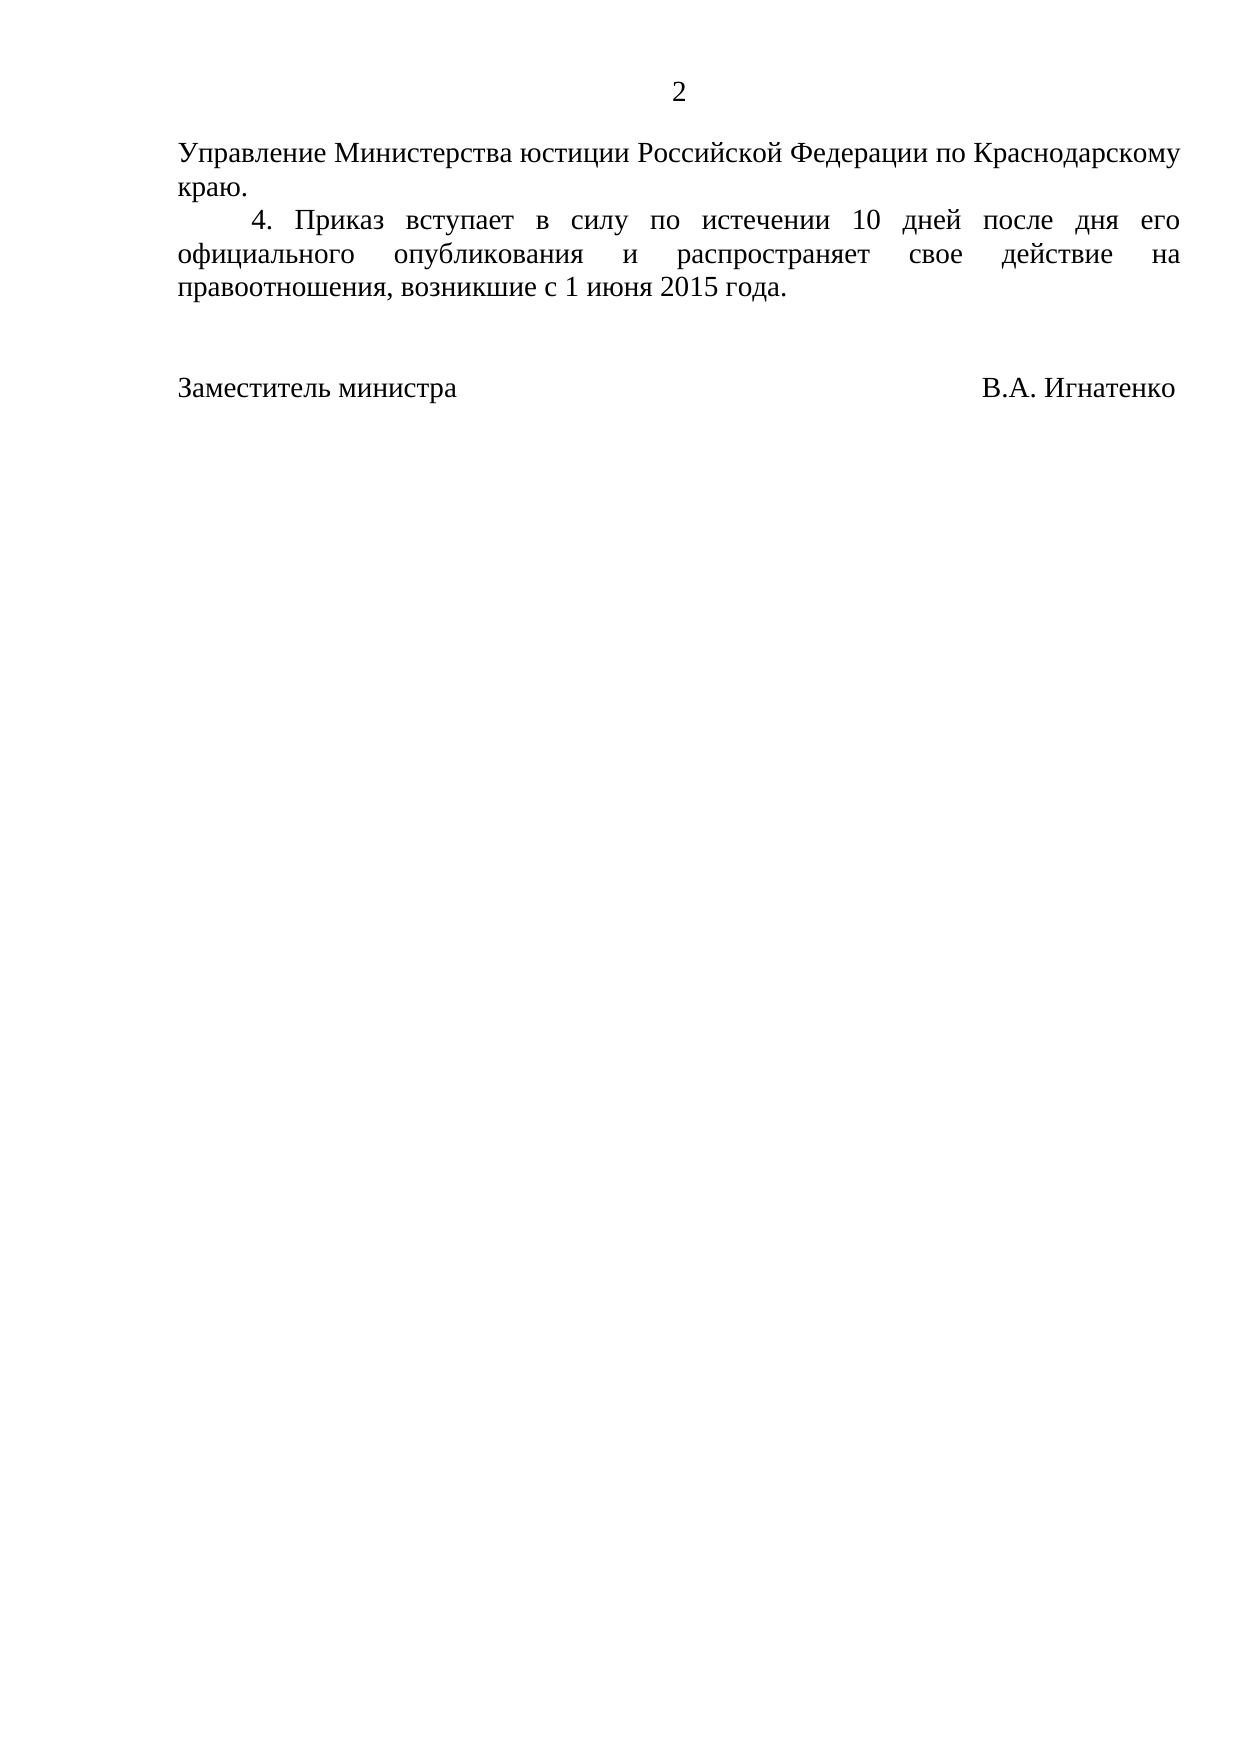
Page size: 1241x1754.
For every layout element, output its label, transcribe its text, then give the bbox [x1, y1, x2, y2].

text Заместитель министра В.А. Игнатенко [177, 370, 1181, 404]
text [177, 135, 1181, 202]
text 4. Приказ вступает в силу по истечении 10 дней после дня его официального опубликования и распространяет свое действие на правоотношения, возникшие с 1 июня 2015 года. [177, 202, 1181, 303]
